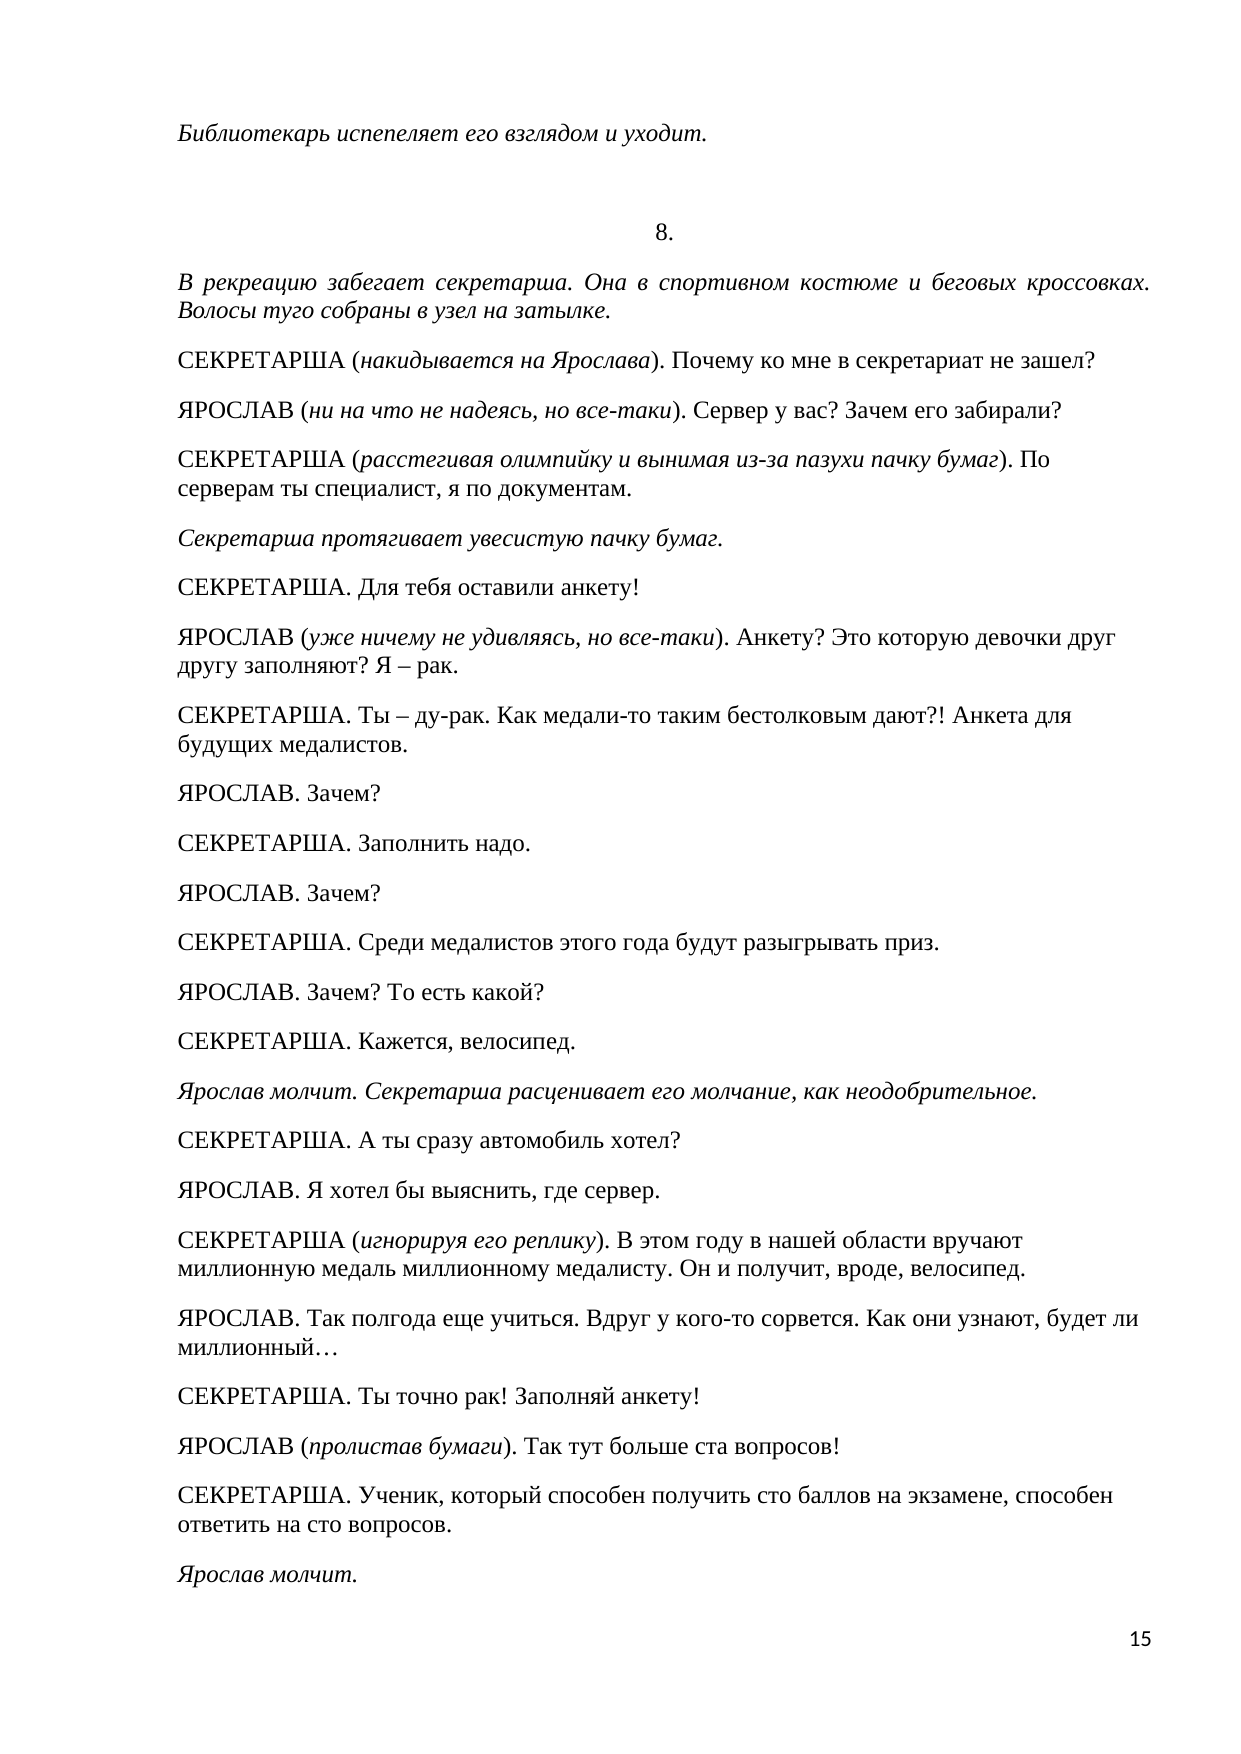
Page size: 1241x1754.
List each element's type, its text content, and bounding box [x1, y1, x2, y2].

text СЕКРЕТАРША. Ты – ду-рак. Как медали-то таким бестолковым дают?! Анкета для будущих медалистов. [177, 700, 1152, 758]
text ЯРОСЛАВ (пролистав бумаги). Так тут больше ста вопросов! [177, 1431, 1152, 1460]
text ЯРОСЛАВ. Так полгода еще учиться. Вдруг у кого-то сорвется. Как они узнают, будет ли миллионный… [177, 1303, 1152, 1361]
text СЕКРЕТАРША. Кажется, велосипед. [177, 1026, 1152, 1055]
text СЕКРЕТАРША (игнорируя его реплику). В этом году в нашей области вручают миллионную медаль миллионному медалисту. Он и получит, вроде, велосипед. [177, 1225, 1152, 1282]
text ЯРОСЛАВ (ни на что не надеясь, но все-таки). Сервер у вас? Зачем его забирали? [177, 395, 1152, 423]
text СЕКРЕТАРША. Для тебя оставили анкету! [177, 572, 1152, 601]
text СЕКРЕТАРША (накидывается на Ярослава). Почему ко мне в секретариат не зашел? [177, 345, 1152, 374]
text ЯРОСЛАВ. Зачем? То есть какой? [177, 977, 1152, 1006]
text 8. [177, 217, 1152, 246]
text СЕКРЕТАРША (расстегивая олимпийку и вынимая из-за пазухи пачку бумаг). По серверам ты специалист, я по документам. [177, 444, 1152, 502]
text ЯРОСЛАВ. Зачем? [177, 878, 1152, 906]
text Секретарша протягивает увесистую пачку бумаг. [177, 523, 1152, 551]
text СЕКРЕТАРША. Заполнить надо. [177, 828, 1152, 857]
text ЯРОСЛАВ. Я хотел бы выяснить, где сервер. [177, 1175, 1152, 1204]
text ЯРОСЛАВ. Зачем? [177, 778, 1152, 807]
text ЯРОСЛАВ (уже ничему не удивляясь, но все-таки). Анкету? Это которую девочки друг другу заполняют? Я – рак. [177, 622, 1152, 679]
text Ярослав молчит. Секретарша расценивает его молчание, как неодобрительное. [177, 1076, 1152, 1105]
text Ярослав молчит. [177, 1559, 1152, 1588]
text СЕКРЕТАРША. А ты сразу автомобиль хотел? [177, 1126, 1152, 1154]
text СЕКРЕТАРША. Ты точно рак! Заполняй анкету! [177, 1381, 1152, 1410]
text В рекреацию забегает секретарша. Она в спортивном костюме и беговых кроссовках. Волосы туго собраны в узел на затылке. [177, 267, 1152, 324]
text СЕКРЕТАРША. Среди медалистов этого года будут разыгрывать приз. [177, 927, 1152, 956]
text Библиотекарь испепеляет его взглядом и уходит. [177, 118, 1152, 147]
text СЕКРЕТАРША. Ученик, который способен получить сто баллов на экзамене, способен ответить на сто вопросов. [177, 1481, 1152, 1538]
